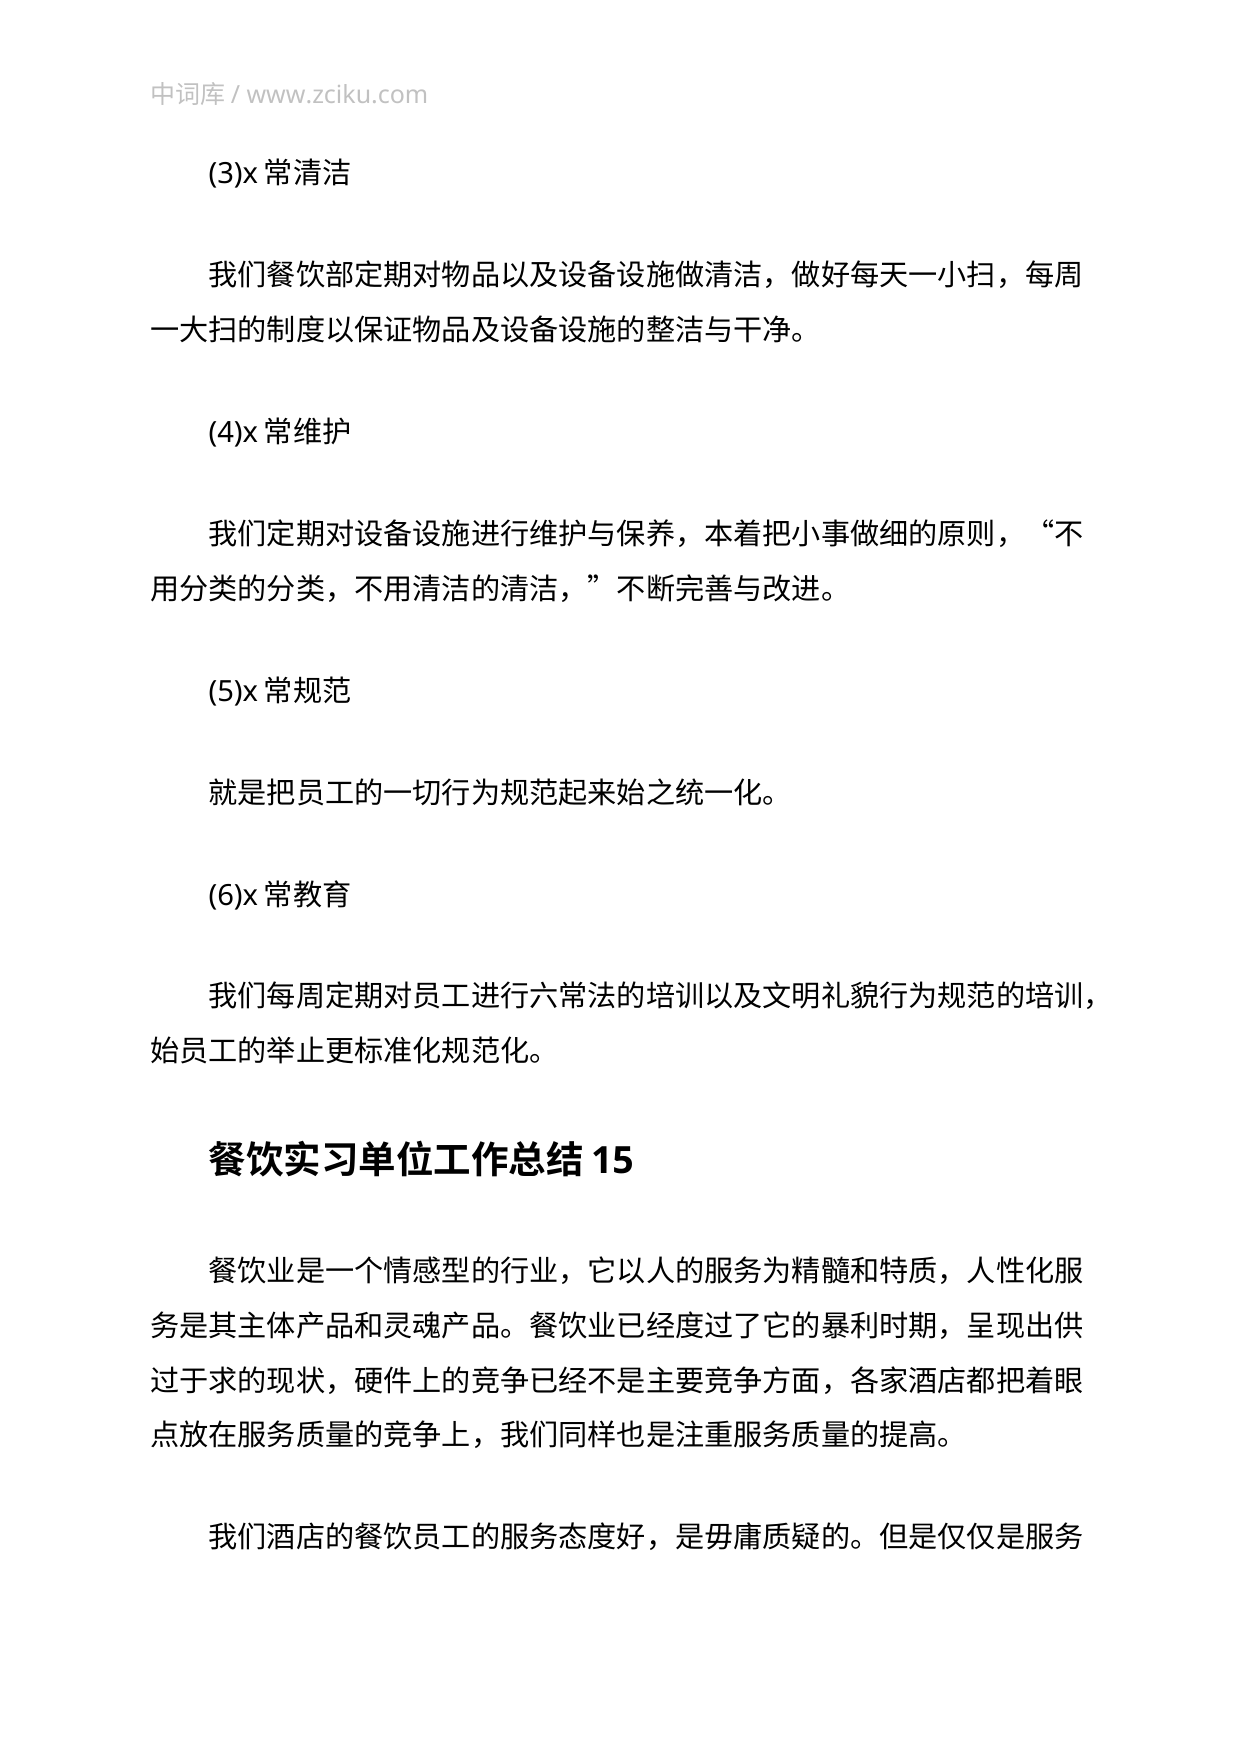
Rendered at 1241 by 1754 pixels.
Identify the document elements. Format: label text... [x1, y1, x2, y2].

text (5)x常规范 [150, 667, 1090, 710]
text 我们定期对设备设施进行维护与保养，本着把小事做细的原则，“不用分类的分类，不用清洁的清洁，”不断完善与改进。 [150, 511, 1090, 608]
text 我们每周定期对员工进行六常法的培训以及文明礼貌行为规范的培训，始员工的举止更标准化规范化。 [150, 973, 1090, 1070]
text 我们餐饮部定期对物品以及设备设施做清洁，做好每天一小扫，每周一大扫的制度以保证物品及设备设施的整洁与干净。 [150, 252, 1090, 349]
text 餐饮业是一个情感型的行业，它以人的服务为精髓和特质，人性化服务是其主体产品和灵魂产品。餐饮业已经度过了它的暴利时期，呈现出供过于求的现状，硬件上的竞争已经不是主要竞争方面，各家酒店都把着眼点放在服务质量的竞争上，我们同样也是注重服务质量的提高。 [150, 1247, 1090, 1454]
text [150, 1514, 1090, 1556]
text (6)x常教育 [150, 871, 1090, 913]
text 餐饮实习单位工作总结15 [150, 1130, 1090, 1184]
text 就是把员工的一切行为规范起来始之统一化。 [150, 769, 1090, 812]
text (3)x常清洁 [150, 150, 1090, 192]
text (4)x常维护 [150, 409, 1090, 451]
